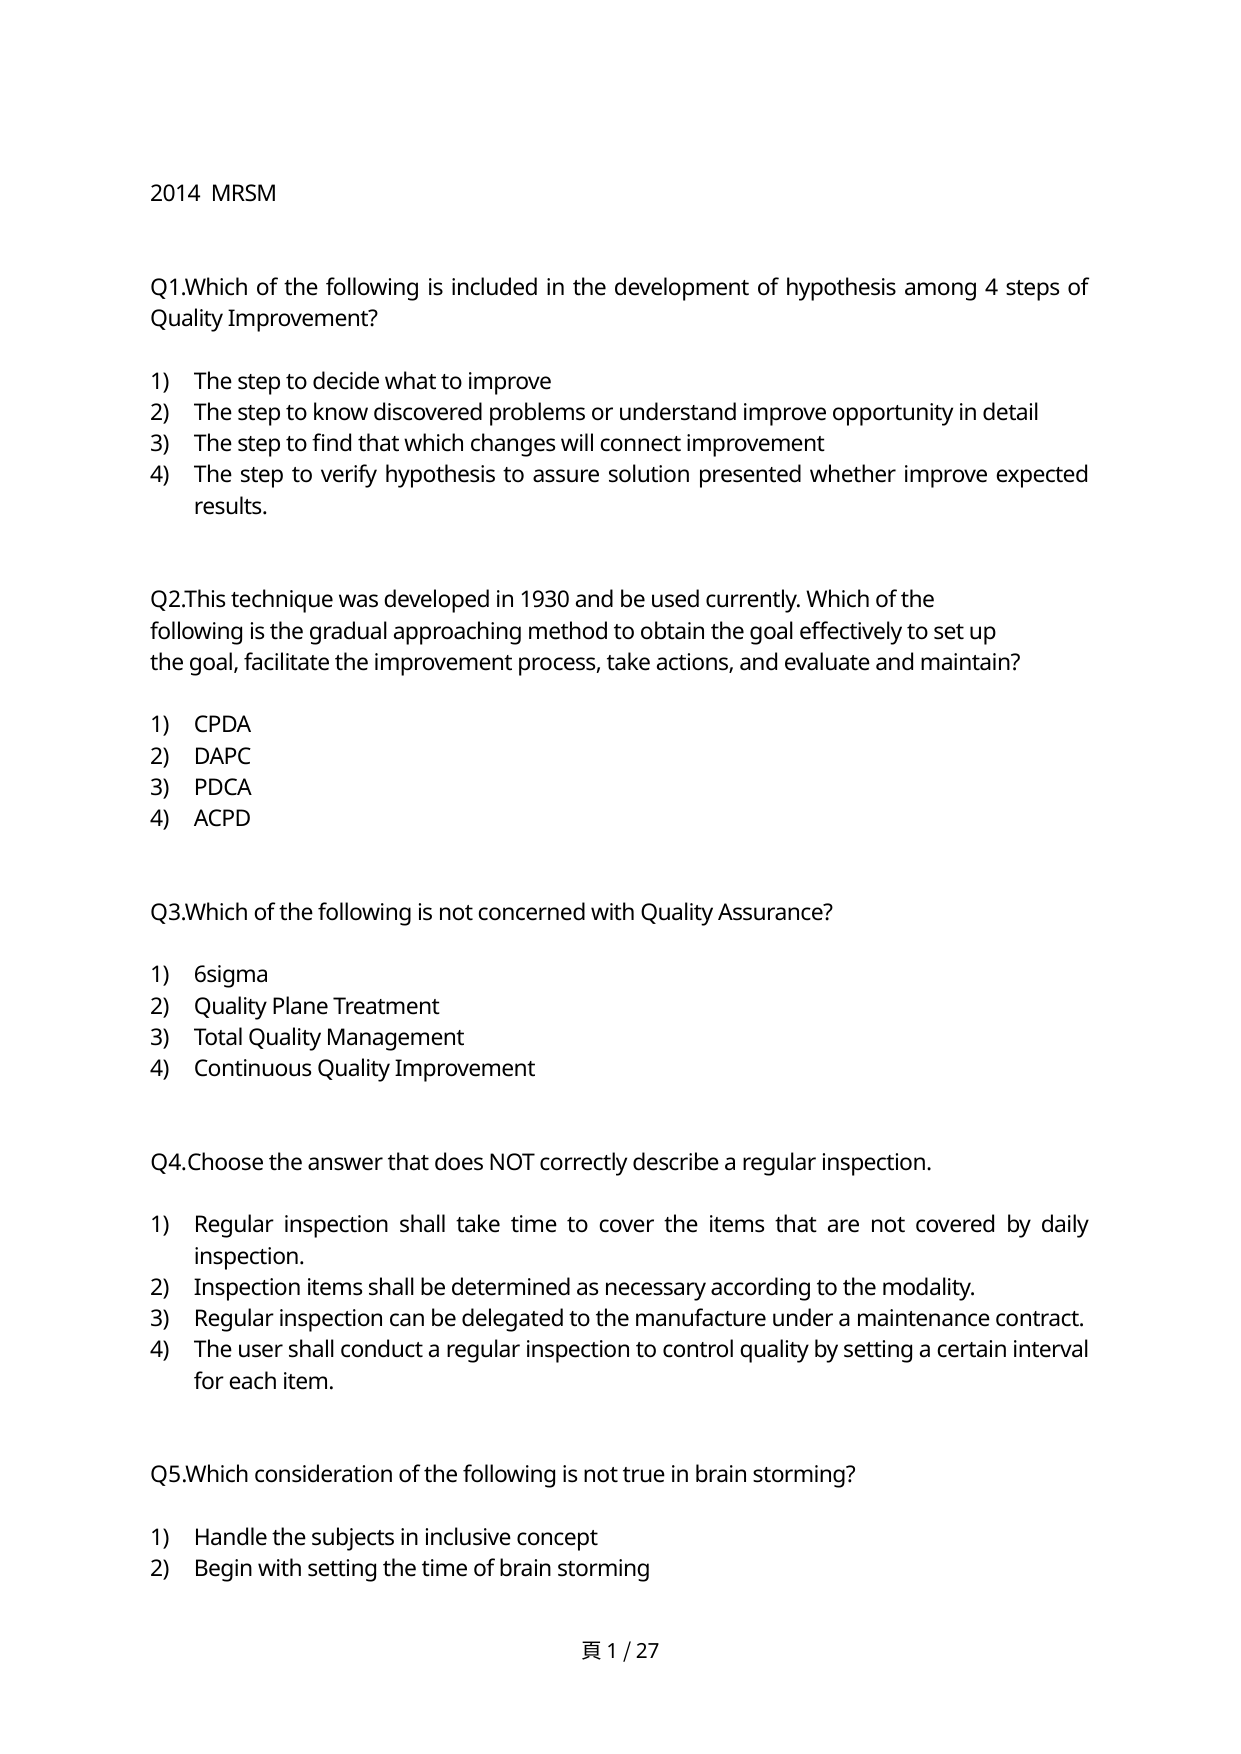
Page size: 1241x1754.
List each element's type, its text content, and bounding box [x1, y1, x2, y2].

list Quality Plane Treatment [150, 990, 1090, 1021]
list ACPD [150, 802, 1090, 833]
list PDCA [150, 771, 1090, 802]
text Q2.This technique was developed in 1930 and be used currently. Which of the [150, 583, 1090, 615]
list The step to decide what to improve [150, 365, 1090, 396]
list The step to find that which changes will connect improvement [150, 427, 1090, 458]
list Handle the subjects in inclusive concept [150, 1521, 1090, 1552]
text 2014 MRSM [150, 177, 1090, 208]
list CPDA [150, 708, 1090, 740]
list Regular inspection shall take time to cover the items that are not covered by daily inspection. [150, 1208, 1090, 1271]
list 6sigma [150, 958, 1090, 990]
list Inspection items shall be determined as necessary according to the modality. [150, 1271, 1090, 1302]
text Q1.Which of the following is included in the development of hypothesis among 4 steps of Quality Improvement? [150, 271, 1090, 333]
list DAPC [150, 740, 1090, 771]
list The step to verify hypothesis to assure solution presented whether improve expected results. [150, 458, 1090, 521]
list Total Quality Management [150, 1021, 1090, 1052]
list The step to know discovered problems or understand improve opportunity in detail [150, 396, 1090, 427]
text following is the gradual approaching method to obtain the goal effectively to set up [150, 615, 1090, 646]
text Q4.Choose the answer that does NOT correctly describe a regular inspection. [150, 1146, 1090, 1177]
list Regular inspection can be delegated to the manufacture under a maintenance contract. [150, 1302, 1090, 1333]
list Begin with setting the time of brain storming [150, 1552, 1090, 1583]
list The user shall conduct a regular inspection to control quality by setting a certain interval for each item. [150, 1333, 1090, 1396]
text Q3.Which of the following is not concerned with Quality Assurance? [150, 896, 1090, 927]
text the goal, facilitate the improvement process, take actions, and evaluate and maintain? [150, 646, 1090, 677]
text Q5.Which consideration of the following is not true in brain storming? [150, 1458, 1090, 1490]
list Continuous Quality Improvement [150, 1052, 1090, 1083]
